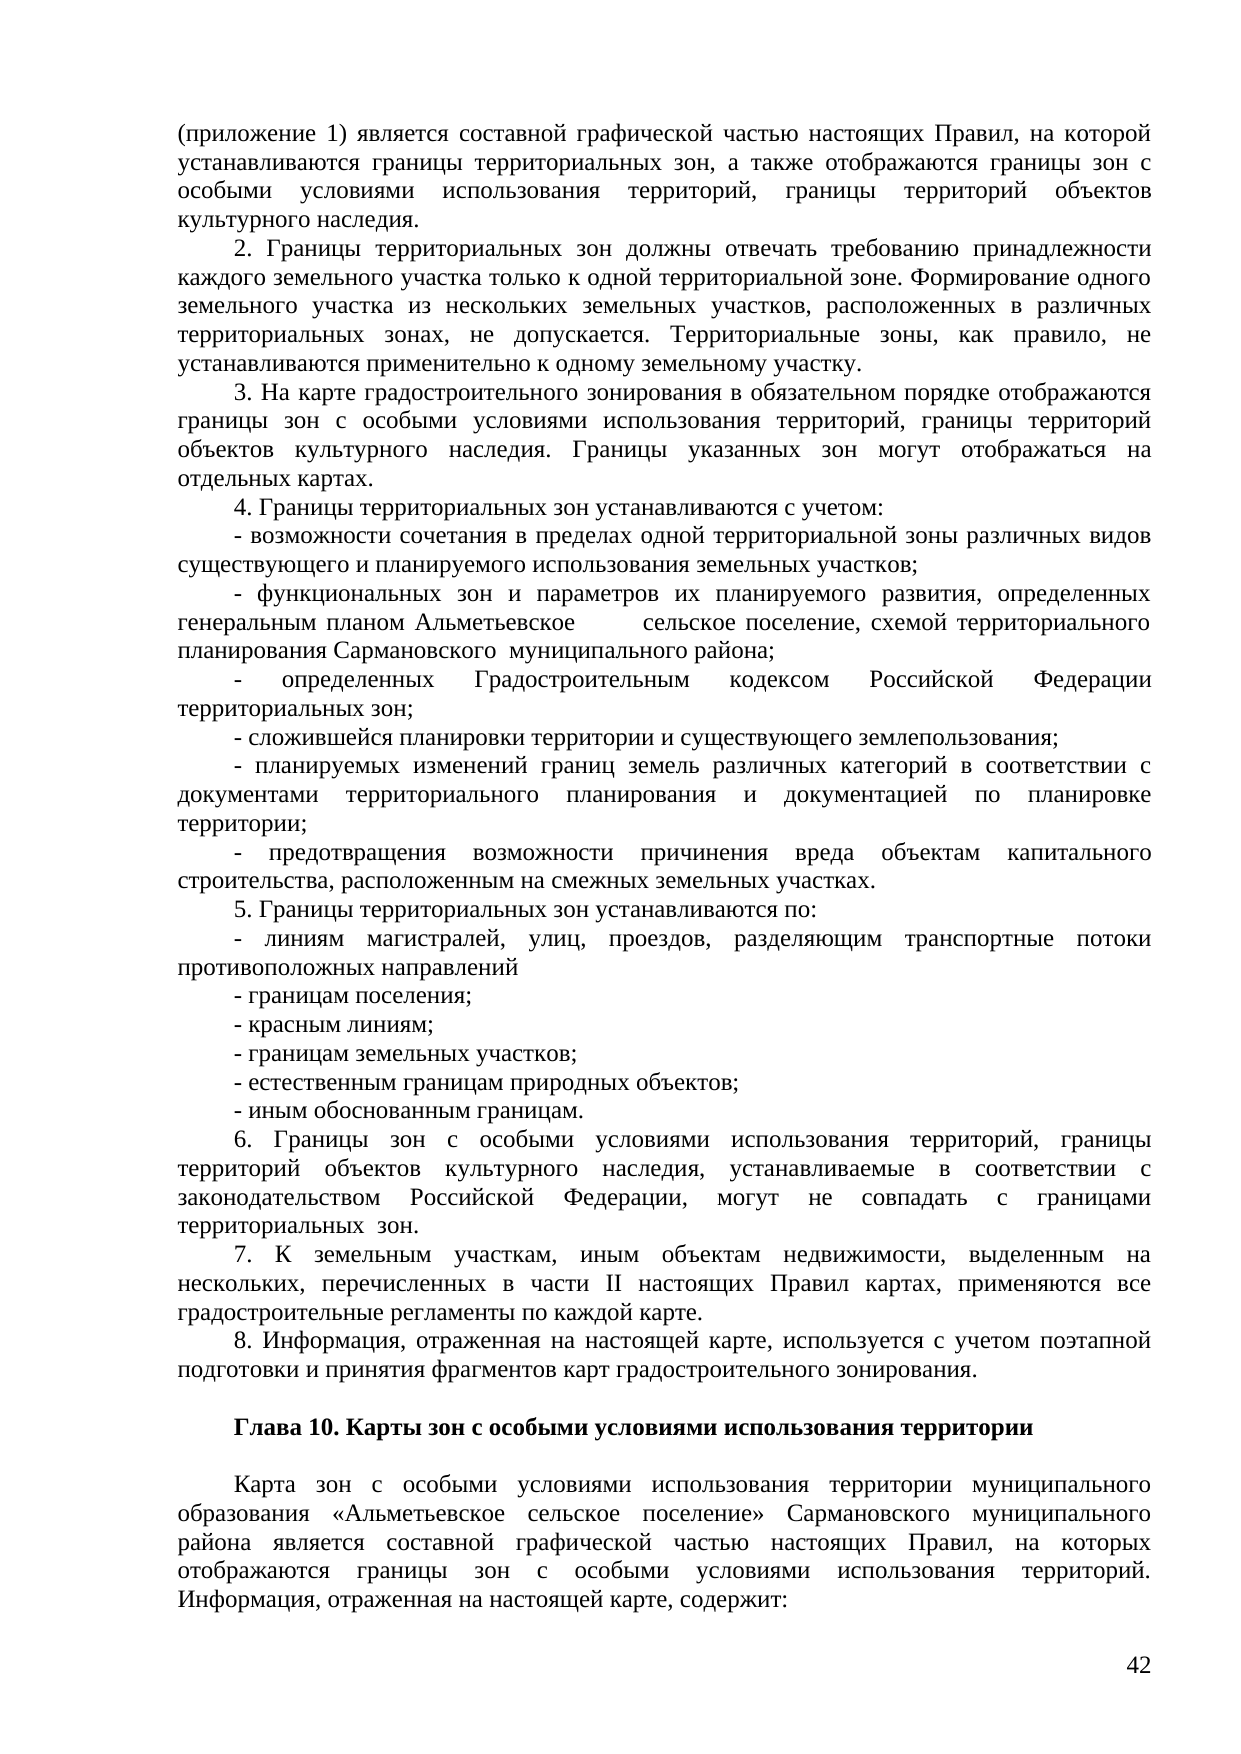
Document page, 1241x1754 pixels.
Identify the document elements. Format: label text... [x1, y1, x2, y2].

text - предотвращения возможности причинения вреда объектам капитального строительства, расположенным на смежных земельных участках. [177, 837, 1152, 894]
text - красным линиям; [177, 1009, 1152, 1038]
text - сложившейся планировки территории и существующего землепользования; [177, 722, 1152, 751]
text - границам поселения; [177, 981, 1152, 1009]
text 2. Границы территориальных зон должны отвечать требованию принадлежности каждого земельного участка только к одной территориальной зоне. Формирование одного земельного участка из нескольких земельных участков, расположенных в различных территориальных зонах, не допускается. Территориальные зоны, как правило, не устанавливаются применительно к одному земельному участку. [177, 233, 1152, 377]
text 6. Границы зон с особыми условиями использования территорий, границы территорий объектов культурного наследия, устанавливаемые в соответствии с законодательством Российской Федерации, могут не совпадать с границами территориальных зон. [177, 1124, 1152, 1239]
text - иным обоснованным границам. [177, 1096, 1152, 1124]
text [177, 118, 1152, 233]
text 4. Границы территориальных зон устанавливаются с учетом: [177, 492, 1152, 521]
text Глава 10. Карты зон с особыми условиями использования территории [177, 1412, 1152, 1441]
text - планируемых изменений границ земель различных категорий в соответствии с документами территориального планирования и документацией по планировке территории; [177, 751, 1152, 837]
text - функциональных зон и параметров их планируемого развития, определенных генеральным планом Альметьевское сельское поселение, схемой территориального планирования Сармановского муниципального района; [177, 578, 1152, 664]
text 3. На карте градостроительного зонирования в обязательном порядке отображаются границы зон с особыми условиями использования территорий, границы территорий объектов культурного наследия. Границы указанных зон могут отображаться на отдельных картах. [177, 377, 1152, 492]
text - естественным границам природных объектов; [177, 1067, 1152, 1096]
text - возможности сочетания в пределах одной территориальной зоны различных видов существующего и планируемого использования земельных участков; [177, 521, 1152, 578]
text Карта зон с особыми условиями использования территории муниципального образования «Альметьевское сельское поселение» Сармановского муниципального района является составной графической частью настоящих Правил, на которых отображаются границы зон с особыми условиями использования территорий. Информация, отраженная на настоящей карте, содержит: [177, 1469, 1152, 1613]
text 7. К земельным участкам, иным объектам недвижимости, выделенным на нескольких, перечисленных в части II настоящих Правил картах, применяются все градостроительные регламенты по каждой карте. [177, 1239, 1152, 1326]
text - линиям магистралей, улиц, проездов, разделяющим транспортные потоки противоположных направлений [177, 923, 1152, 981]
text 5. Границы территориальных зон устанавливаются по: [177, 894, 1152, 923]
text - границам земельных участков; [177, 1038, 1152, 1067]
text 8. Информация, отраженная на настоящей карте, используется с учетом поэтапной подготовки и принятия фрагментов карт градостроительного зонирования. [177, 1326, 1152, 1383]
text - определенных Градостроительным кодексом Российской Федерации территориальных зон; [177, 664, 1152, 722]
